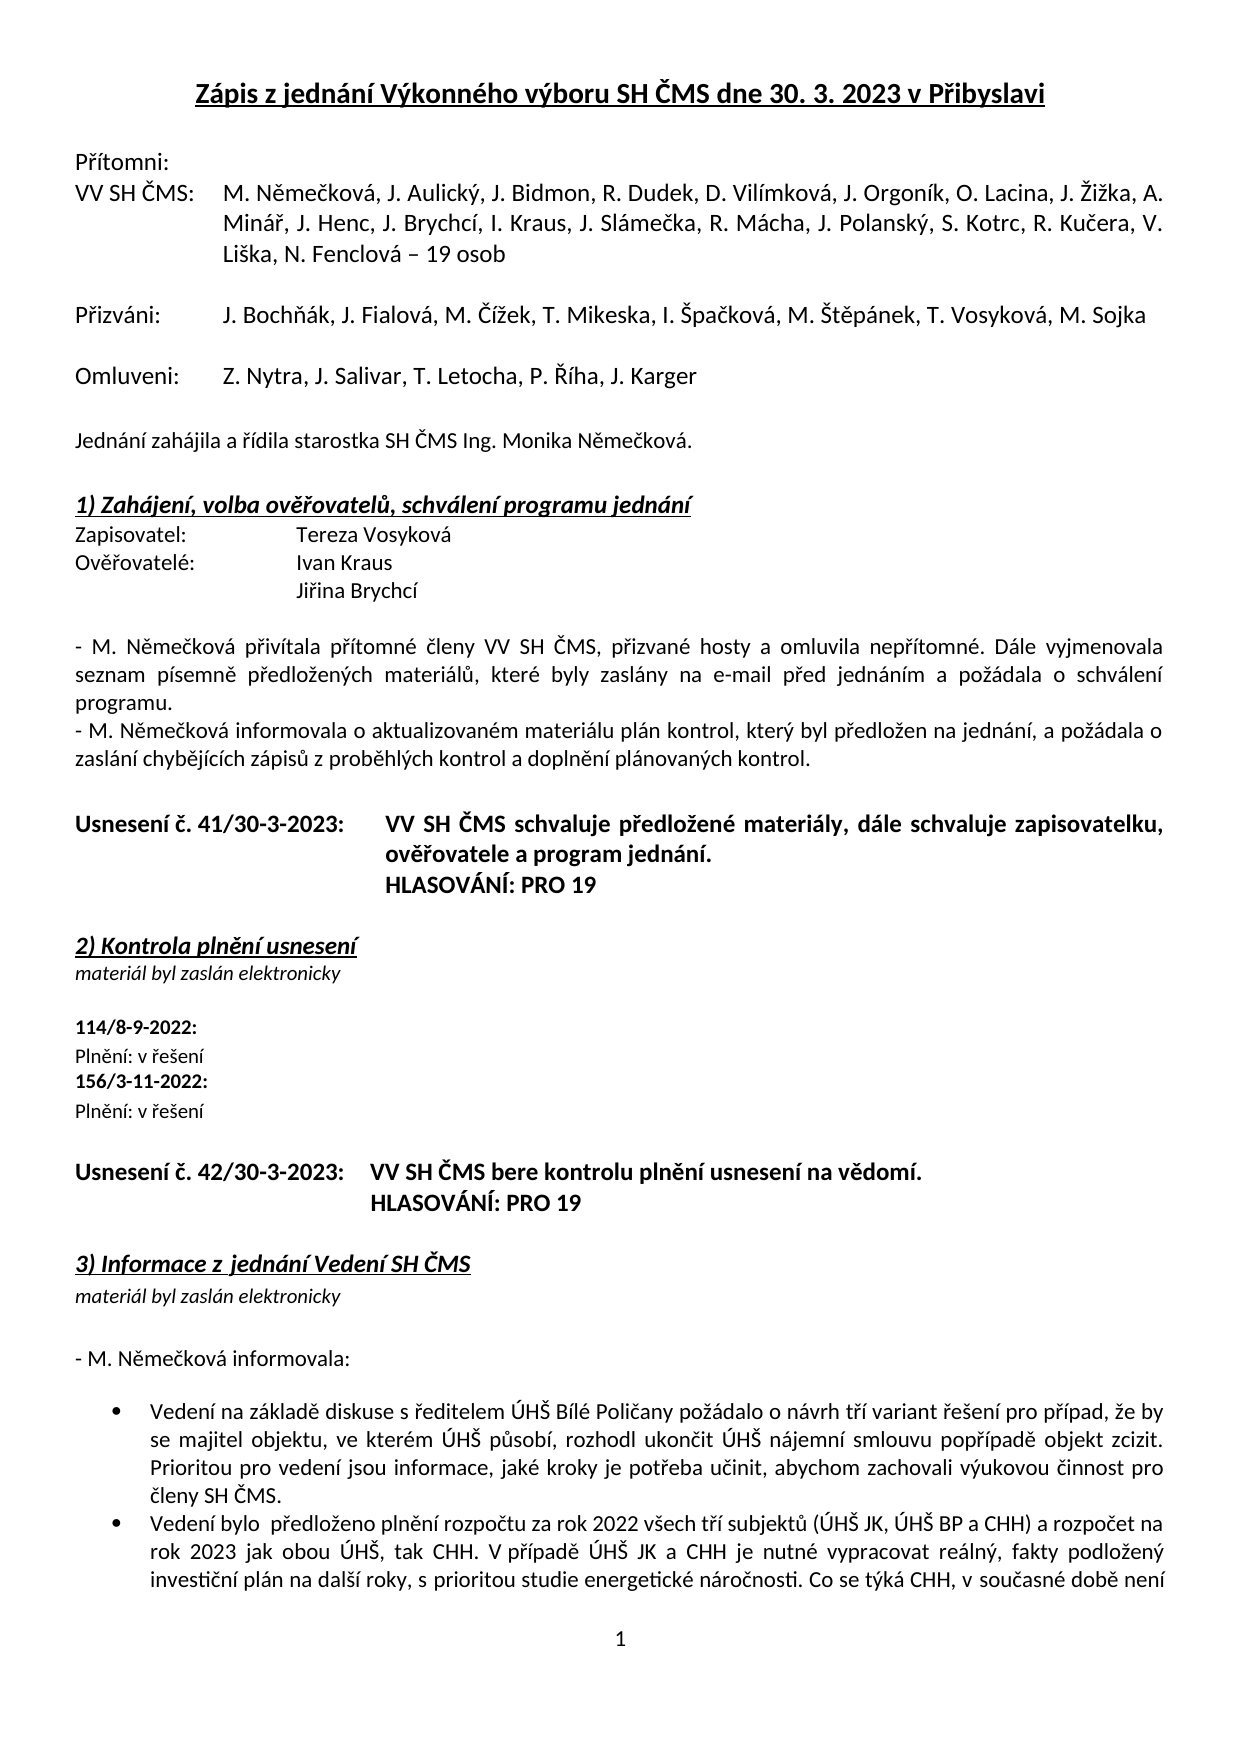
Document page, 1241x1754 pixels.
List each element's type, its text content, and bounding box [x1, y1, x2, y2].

text materiál byl zaslán elektronicky [75, 1283, 1165, 1308]
text - M. Němečková informovala: [75, 1344, 1165, 1372]
text Usnesení č. 41/30-3-2023: VV SH ČMS schvaluje předložené materiály, dále schvaluje zapisovatelku, ověřovatele a program jednání. [75, 808, 1165, 869]
text Zápis z jednání Výkonného výboru SH ČMS dne 30. 3. 2023 v Přibyslavi [75, 75, 1165, 111]
text 156/3-11-2022: [75, 1069, 1165, 1094]
text 1) Zahájení, volba ověřovatelů, schválení programu jednání [75, 490, 1165, 520]
text 2) Kontrola plnění usnesení [75, 930, 1165, 961]
list Vedení na základě diskuse s ředitelem ÚHŠ Bílé Poličany požádalo o návrh tří variant řešení pro případ, že by se majitel objektu, ve kterém ÚHŠ působí, rozhodl ukončit ÚHŠ nájemní smlouvu popřípadě objekt zcizit. Prioritou pro vedení jsou informace, jaké kroky je potřeba učinit, abychom zachovali výukovou činnost pro členy SH ČMS. [112, 1397, 1165, 1509]
text HLASOVÁNÍ: PRO 19 [297, 1187, 1165, 1217]
text Omluveni: Z. Nytra, J. Salivar, T. Letocha, P. Říha, J. Karger [75, 360, 1165, 390]
text Usnesení č. 42/30-3-2023: VV SH ČMS bere kontrolu plnění usnesení na vědomí. [75, 1156, 1165, 1187]
text Přítomni: [75, 146, 1165, 177]
text Zapisovatel: Tereza Vosyková [75, 520, 1165, 548]
text 114/8-9-2022: [75, 1014, 1165, 1039]
text - M. Němečková přivítala přítomné členy VV SH ČMS, přizvané hosty a omluvila nepřítomné. Dále vyjmenovala seznam písemně předložených materiálů, které byly zaslány na e-mail před jednáním a požádala o schválení programu. [75, 632, 1165, 716]
text Plnění: v řešení [75, 1043, 1165, 1069]
text materiál byl zaslán elektronicky [75, 961, 1165, 986]
text 3) Informace z jednání Vedení SH ČMS [75, 1248, 1165, 1278]
text Přizváni: J. Bochňák, J. Fialová, M. Čížek, T. Mikeska, I. Špačková, M. Štěpánek, T. Vosyková, M. Sojka [75, 299, 1165, 329]
text Plnění: v řešení [75, 1098, 1165, 1123]
text HLASOVÁNÍ: PRO 19 [75, 869, 1165, 899]
text Ověřovatelé: Ivan Kraus [75, 548, 1165, 576]
text - M. Němečková informovala o aktualizovaném materiálu plán kontrol, který byl předložen na jednání, a požádala o zaslání chybějících zápisů z proběhlých kontrol a doplnění plánovaných kontrol. [75, 716, 1165, 772]
text Jiřina Brychcí [75, 576, 1165, 604]
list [112, 1509, 1165, 1593]
text VV SH ČMS: M. Němečková, J. Aulický, J. Bidmon, R. Dudek, D. Vilímková, J. Orgoník, O. Lacina, J. Žižka, A. Minář, J. Henc, J. Brychcí, I. Kraus, J. Slámečka, R. Mácha, J. Polanský, S. Kotrc, R. Kučera, V. Liška, N. Fenclová – 19 osob [75, 177, 1165, 268]
text Jednání zahájila a řídila starostka SH ČMS Ing. Monika Němečková. [75, 426, 1165, 454]
